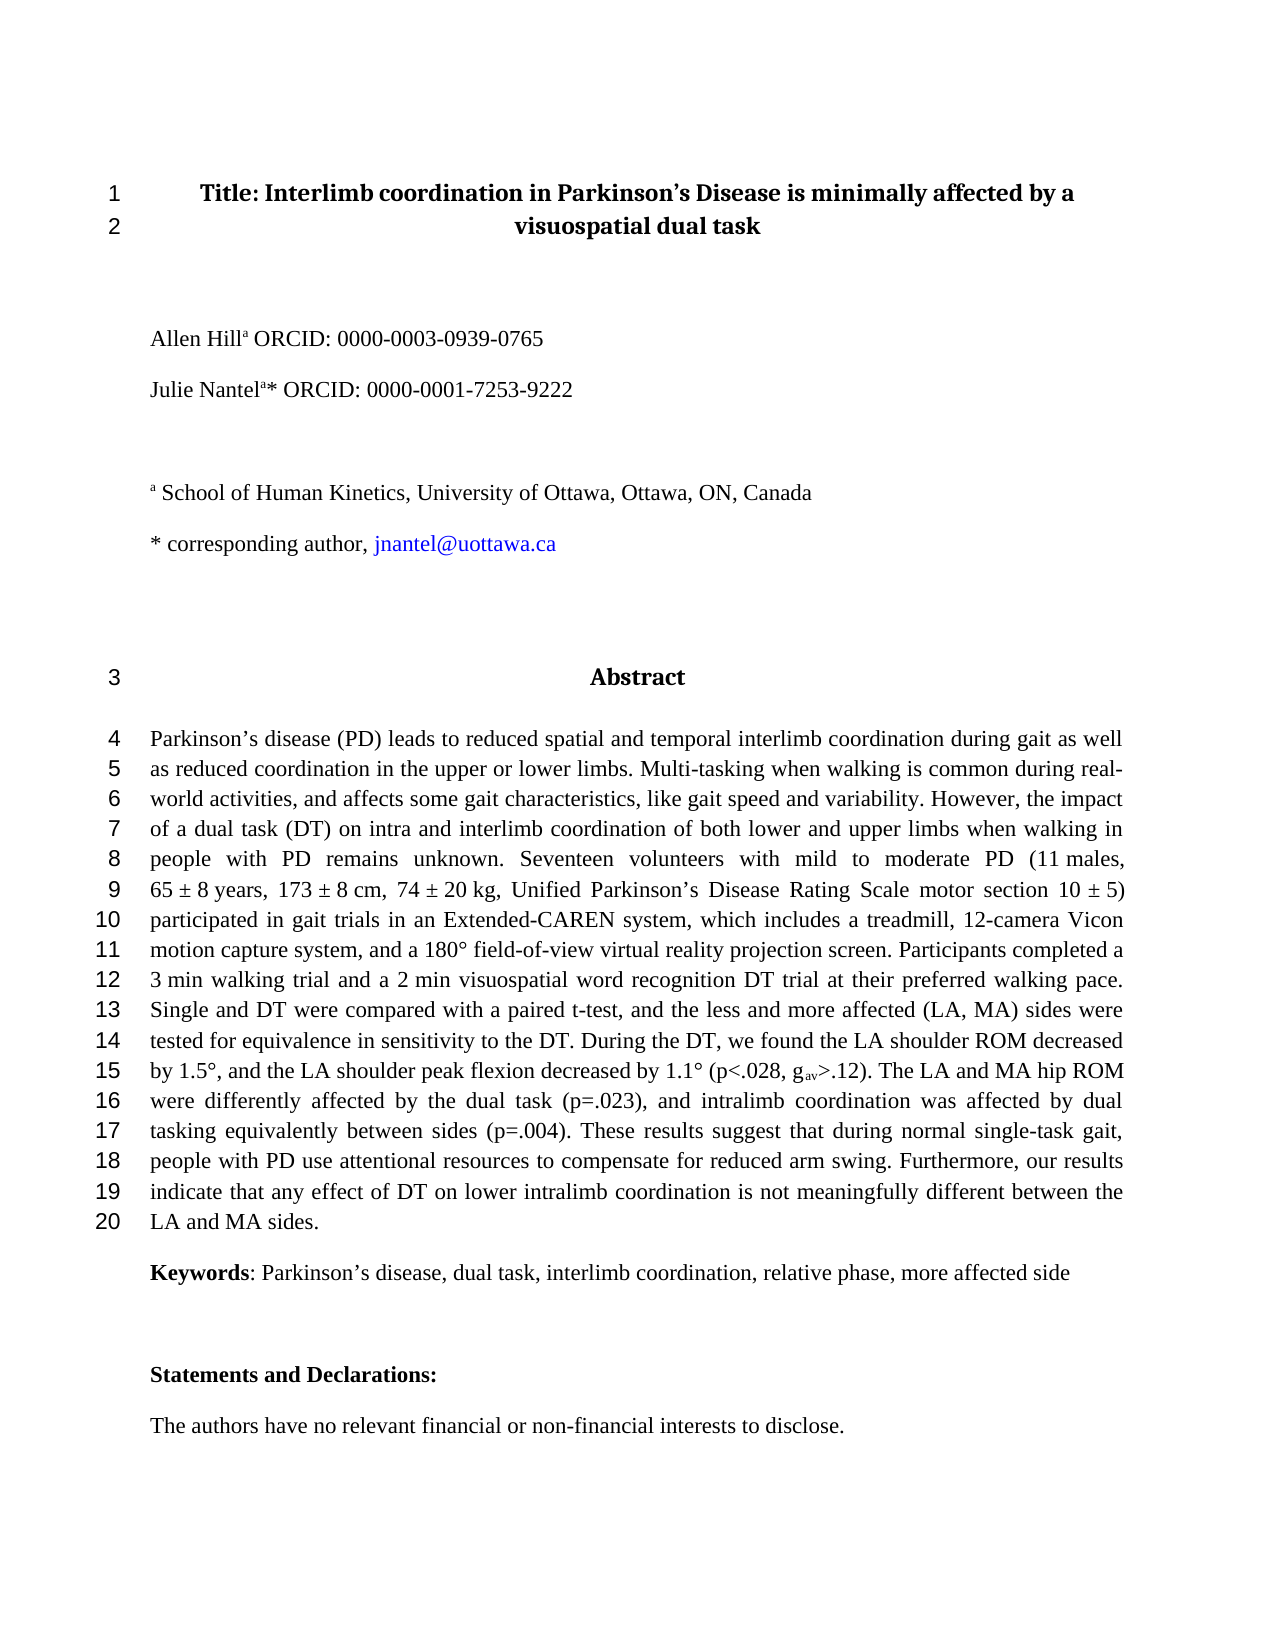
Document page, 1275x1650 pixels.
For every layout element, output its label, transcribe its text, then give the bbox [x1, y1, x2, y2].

text The authors have no relevant financial or non-financial interests to disclose. [150, 1412, 1125, 1438]
text Title: Interlimb coordination in Parkinson’s Disease is minimally affected by a visuospatial dual task [150, 179, 1125, 241]
text Julie Nantela* ORCID: 0000-0001-7253-9222 [150, 376, 1125, 403]
text Keywords: Parkinson’s disease, dual task, interlimb coordination, relative phase, more affected side [150, 1259, 1125, 1285]
text Statements and Declarations: [150, 1361, 1125, 1387]
text a School of Human Kinetics, University of Ottawa, Ottawa, ON, Canada [150, 478, 1125, 505]
text Allen Hilla ORCID: 0000-0003-0939-0765 [150, 325, 1125, 352]
text Abstract [150, 662, 1125, 691]
text * corresponding author, jnantel@uottawa.ca [150, 529, 1125, 556]
text Parkinson’s disease (PD) leads to reduced spatial and temporal interlimb coordination during gait as well as reduced coordination in the upper or lower limbs. Multi-tasking when walking is common during real-world activities, and affects some gait characteristics, like gait speed and variability. However, the impact of a dual task (DT) on intra and interlimb coordination of both lower and upper limbs when walking in people with PD remains unknown. Seventeen volunteers with mild to moderate PD (11 males, 65 ± 8 years, 173 ± 8 cm, 74 ± 20 kg, Unified Parkinson’s Disease Rating Scale motor section 10 ± 5) participated in gait trials in an Extended-CAREN system, which includes a treadmill, 12-camera Vicon motion capture system, and a 180° field-of-view virtual reality projection screen. Participants completed a 3 min walking trial and a 2 min visuospatial word recognition DT trial at their preferred walking pace. Single and DT were compared with a paired t-test, and the less and more affected (LA, MA) sides were tested for equivalence in sensitivity to the DT. During the DT, we found the LA shoulder ROM decreased by 1.5°, and the LA shoulder peak flexion decreased by 1.1° (p<.028, gav>.12). The LA and MA hip ROM were differently affected by the dual task (p=.023), and intralimb coordination was affected by dual tasking equivalently between sides (p=.004). These results suggest that during normal single-task gait, people with PD use attentional resources to compensate for reduced arm swing. Furthermore, our results indicate that any effect of DT on lower intralimb coordination is not meaningfully different between the LA and MA sides. [150, 725, 1125, 1234]
